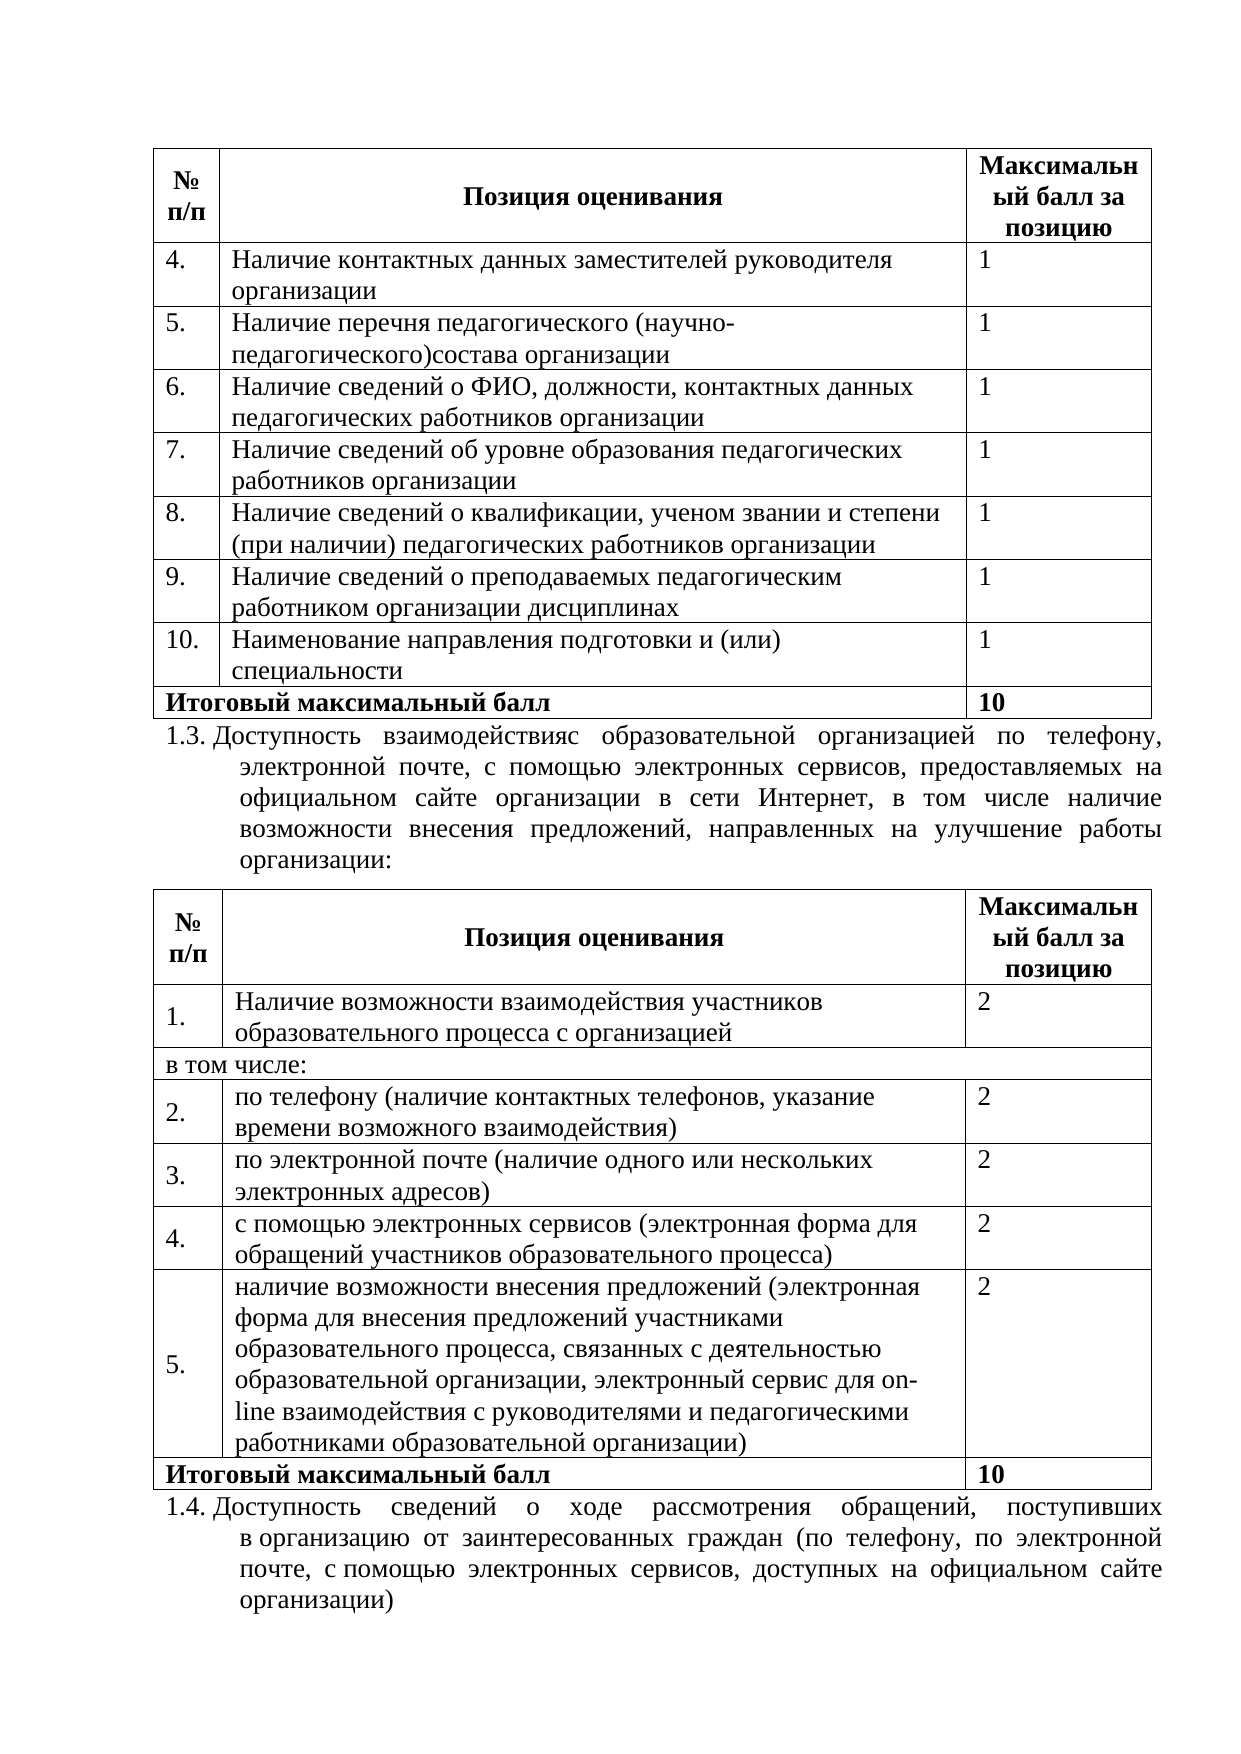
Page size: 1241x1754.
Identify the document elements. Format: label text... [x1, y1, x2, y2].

table_cell по телефону (наличие контактных телефонов, указание времени возможного взаимодействия) [223, 1080, 965, 1142]
table_cell по электронной почте (наличие одного или нескольких электронных адресов) [223, 1144, 965, 1206]
table_cell Наличие сведений о квалификации, ученом звании и степени (при наличии) педагогических работников организации [220, 497, 966, 559]
table_cell Итоговый максимальный балл [154, 687, 966, 718]
table_cell 1. [154, 985, 222, 1047]
table_cell Наименование направления подготовки и (или) специальности [220, 623, 966, 686]
table_cell 2 [966, 1270, 1151, 1457]
table_header № п/п [154, 890, 222, 983]
table_cell 1 [967, 307, 1151, 369]
table_cell Наличие сведений об уровне образования педагогических работников организации [220, 433, 966, 496]
table_header № п/п [154, 149, 219, 242]
table_cell 1 [967, 497, 1151, 559]
table_cell 2. [154, 1080, 222, 1142]
table_cell Наличие сведений о преподаваемых педагогическим работником организации дисциплинах [220, 560, 966, 622]
table_header Максимальный балл за позицию [966, 890, 1151, 983]
table_cell [154, 307, 219, 369]
table_header Позиция оценивания [220, 149, 966, 242]
table_cell 2 [966, 985, 1151, 1047]
table_cell 10 [966, 1458, 1151, 1489]
table_cell 1 [967, 623, 1151, 686]
table_cell 1 [967, 433, 1151, 496]
text 1.3. Доступность взаимодействияс образовательной организацией по телефону, электронной почте, с помощью электронных сервисов, предоставляемых на официальном сайте организации в сети Интернет, в том числе наличие возможности внесения предложений, направленных на улучшение работы организации: [165, 719, 1163, 874]
table_cell 3. [154, 1144, 222, 1206]
table_cell Наличие сведений о ФИО, должности, контактных данных педагогических работников организации [220, 370, 966, 432]
text 1.4. Доступность сведений о ходе рассмотрения обращений, поступивших в организацию от заинтересованных граждан (по телефону, по электронной почте, с помощью электронных сервисов, доступных на официальном сайте организации) [165, 1490, 1163, 1615]
table_cell 5. [154, 1270, 222, 1457]
table_cell 4. [154, 1207, 222, 1269]
table_cell [154, 433, 219, 496]
table_cell 1 [967, 243, 1151, 306]
table_header Позиция оценивания [223, 890, 965, 983]
table_header Максимальный балл за позицию [967, 149, 1151, 242]
table_cell 1 [967, 560, 1151, 622]
table_cell с помощью электронных сервисов (электронная форма для обращений участников образовательного процесса) [223, 1207, 965, 1269]
table_cell [154, 623, 219, 686]
table_cell [154, 243, 219, 306]
table_cell Наличие контактных данных заместителей руководителя организации [220, 243, 966, 306]
table_cell Итоговый максимальный балл [154, 1458, 965, 1489]
table_cell 2 [966, 1207, 1151, 1269]
table_cell 2 [966, 1144, 1151, 1206]
table_cell Наличие перечня педагогического (научно-педагогического)состава организации [220, 307, 966, 369]
table_cell Наличие возможности взаимодействия участников образовательного процесса с организацией [223, 985, 965, 1047]
table_cell в том числе: [154, 1048, 1151, 1079]
table_cell [154, 370, 219, 432]
table_cell [154, 560, 219, 622]
table_cell наличие возможности внесения предложений (электронная форма для внесения предложений участниками образовательного процесса, связанных с деятельностью образовательной организации, электронный сервис для on-line взаимодействия с руководителями и педагогическими работниками образовательной организации) [223, 1270, 965, 1457]
table_cell 1 [967, 370, 1151, 432]
table_cell 10 [967, 687, 1151, 718]
table_cell 2 [966, 1080, 1151, 1142]
table_cell [154, 497, 219, 559]
